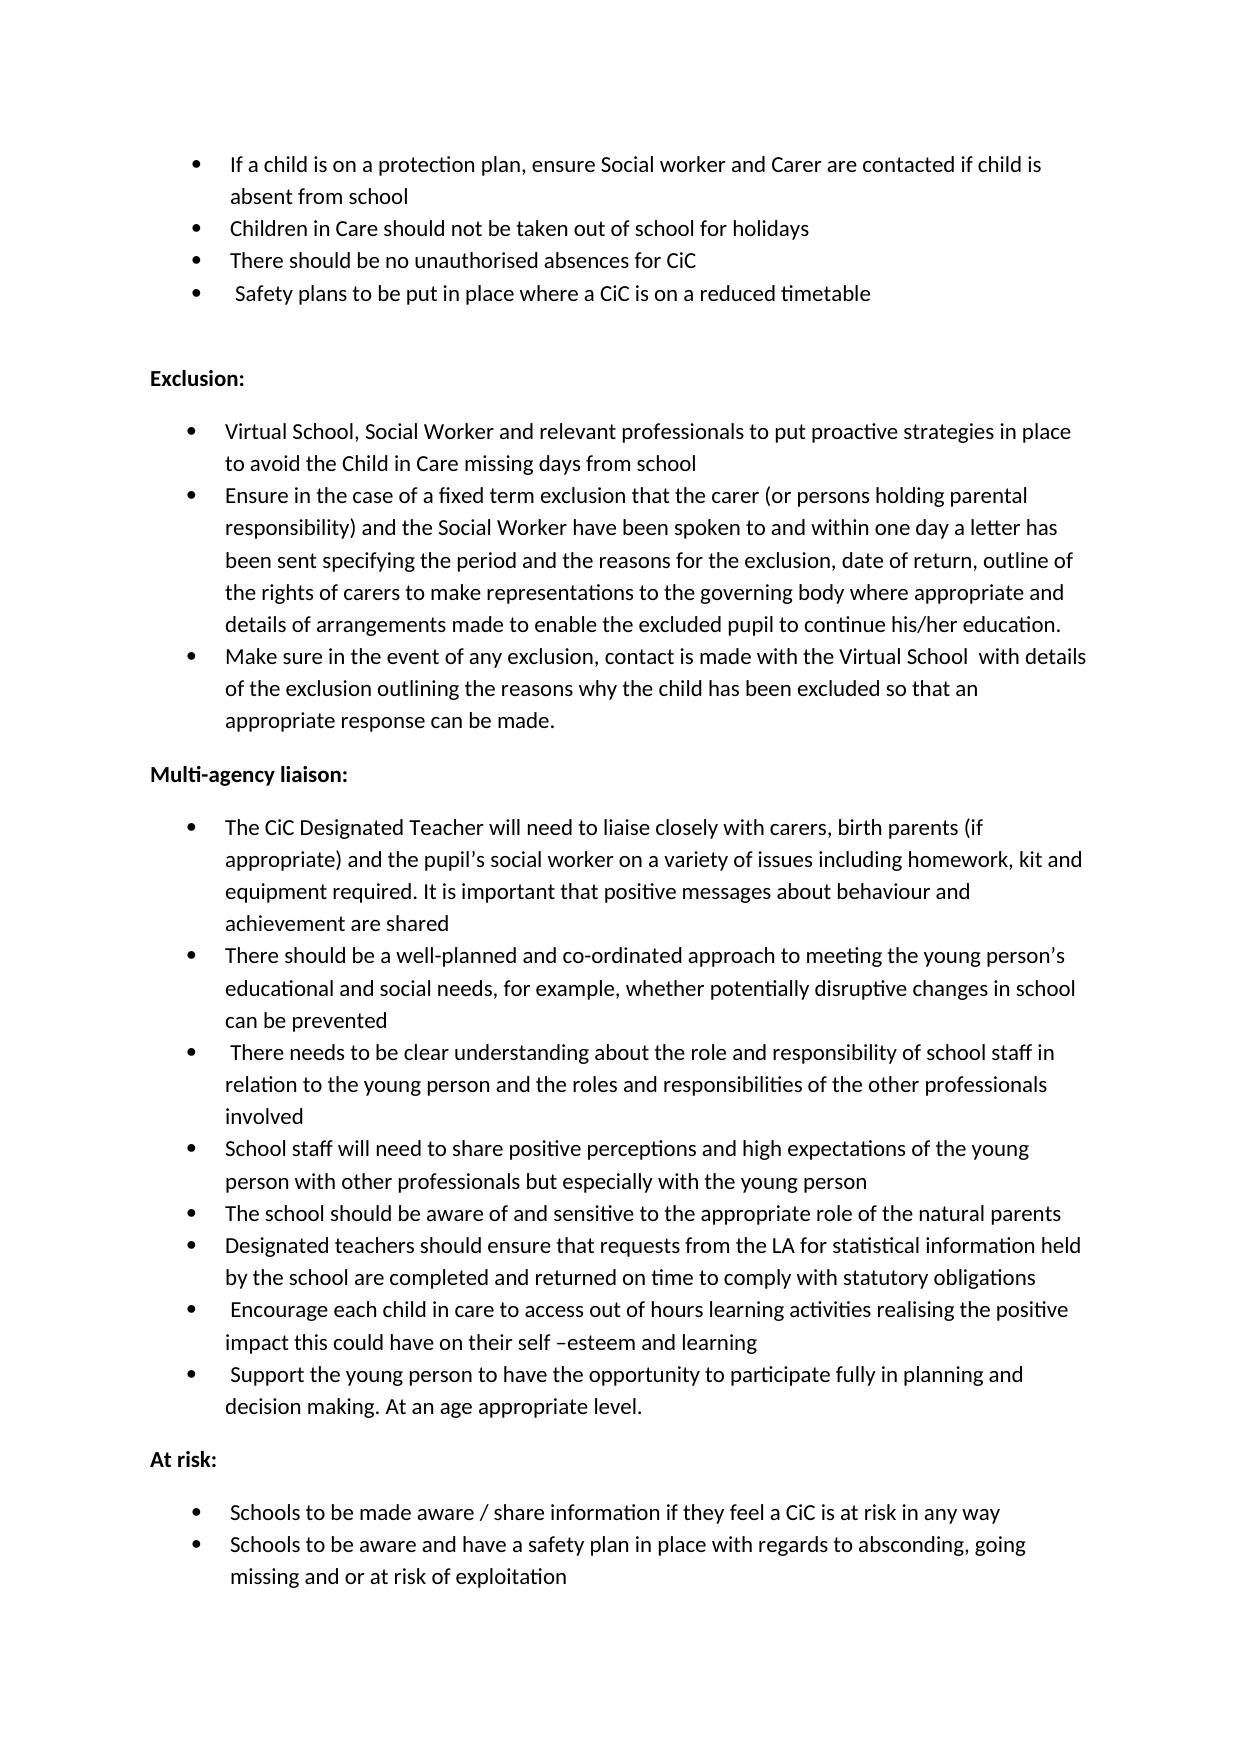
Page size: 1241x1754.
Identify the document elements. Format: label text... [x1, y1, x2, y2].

list The school should be aware of and sensitive to the appropriate role of the natural parents [187, 1199, 1090, 1227]
list Support the young person to have the opportunity to participate fully in planning and decision making. At an age appropriate level. [187, 1360, 1090, 1420]
list There needs to be clear understanding about the role and responsibility of school staff in relation to the young person and the roles and responsibilities of the other professionals involved [187, 1038, 1090, 1130]
list Children in Care should not be taken out of school for holidays [192, 214, 1090, 242]
list School staff will need to share positive perceptions and high expectations of the young person with other professionals but especially with the young person [187, 1134, 1090, 1195]
list If a child is on a protection plan, ensure Social worker and Carer are contacted if child is absent from school [192, 150, 1090, 210]
list Ensure in the case of a fixed term exclusion that the carer (or persons holding parental responsibility) and the Social Worker have been spoken to and within one day a letter has been sent specifying the period and the reasons for the exclusion, date of return, outline of the rights of carers to make representations to the governing body where appropriate and details of arrangements made to enable the excluded pupil to continue his/her education. [187, 481, 1090, 638]
list Virtual School, Social Worker and relevant professionals to put proactive strategies in place to avoid the Child in Care missing days from school [187, 417, 1090, 477]
text Exclusion: [150, 364, 1090, 392]
list Encourage each child in care to access out of hours learning activities realising the positive impact this could have on their self –esteem and learning [187, 1296, 1090, 1356]
list Schools to be aware and have a safety plan in place with regards to absconding, going missing and or at risk of exploitation [192, 1530, 1090, 1591]
list Make sure in the event of any exclusion, contact is made with the Virtual School with details of the exclusion outlining the reasons why the child has been excluded so that an appropriate response can be made. [187, 642, 1090, 735]
text At risk: [150, 1445, 1090, 1473]
list The CiC Designated Teacher will need to liaise closely with carers, birth parents (if appropriate) and the pupil’s social worker on a variety of issues including homework, kit and equipment required. It is important that positive messages about behaviour and achievement are shared [187, 813, 1090, 937]
text Multi-agency liaison: [150, 760, 1090, 788]
list Schools to be made aware / share information if they feel a CiC is at risk in any way [192, 1498, 1090, 1526]
list There should be a well-planned and co-ordinated approach to meeting the young person’s educational and social needs, for example, whether potentially disruptive changes in school can be prevented [187, 941, 1090, 1034]
list Designated teachers should ensure that requests from the LA for statistical information held by the school are completed and returned on time to comply with statutory obligations [187, 1231, 1090, 1291]
list Safety plans to be put in place where a CiC is on a reduced timetable [192, 279, 1090, 307]
list There should be no unauthorised absences for CiC [192, 247, 1090, 274]
